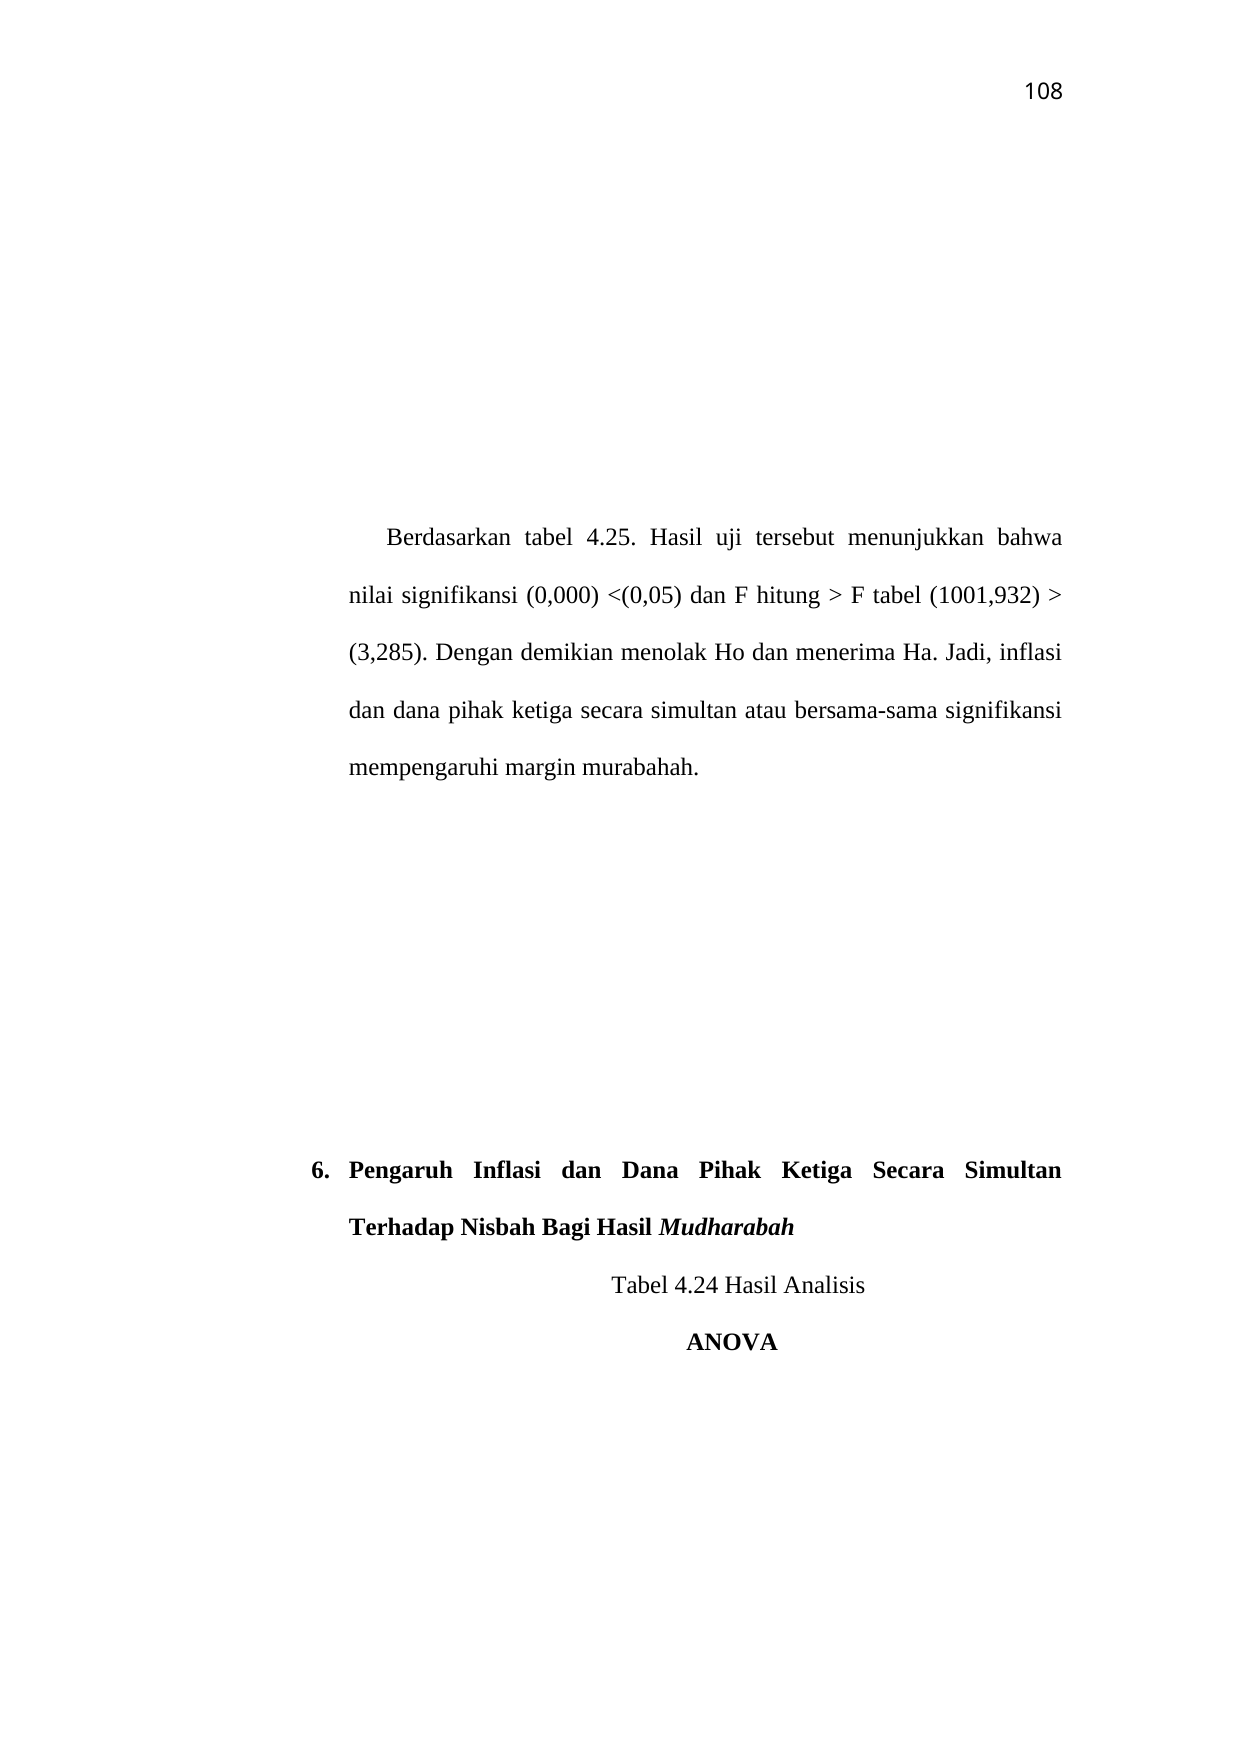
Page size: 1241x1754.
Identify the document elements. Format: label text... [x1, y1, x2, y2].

list Pengaruh Inflasi dan Dana Pihak Ketiga Secara Simultan Terhadap Nisbah Bagi Hasil Mudharabah [311, 1155, 1063, 1241]
list ANOVA [649, 1327, 1063, 1356]
list Tabel 4.24 Hasil Analisis [574, 1270, 1063, 1298]
list Berdasarkan tabel 4.25. Hasil uji tersebut menunjukkan bahwa nilai signifikansi (0,000) <(0,05) dan F hitung > F tabel (1001,932) > (3,285). Dengan demikian menolak Ho dan menerima Ha. Jadi, inflasi dan dana pihak ketiga secara simultan atau bersama-sama signifikansi mempengaruhi margin murabahah. [349, 522, 1063, 781]
